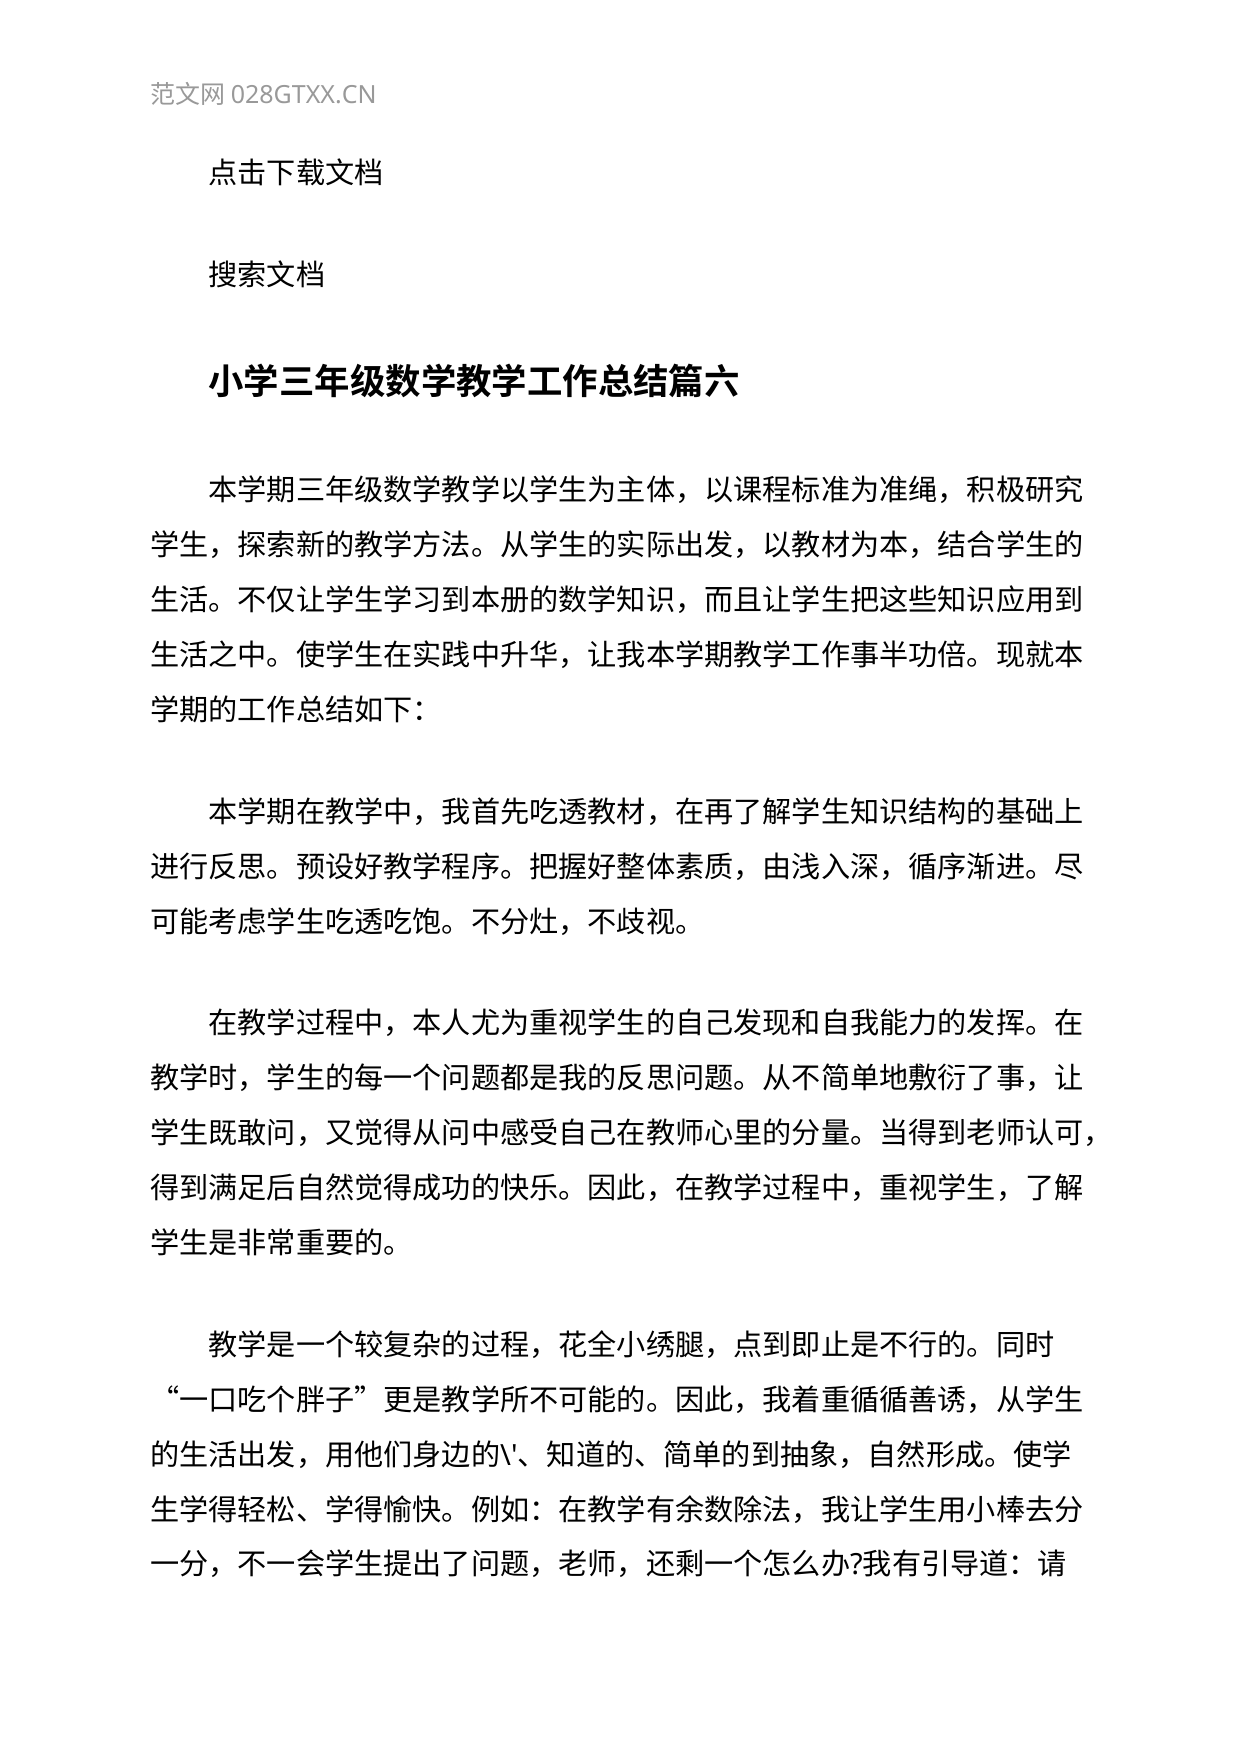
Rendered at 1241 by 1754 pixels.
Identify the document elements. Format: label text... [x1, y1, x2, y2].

text 本学期三年级数学教学以学生为主体，以课程标准为准绳，积极研究学生，探索新的教学方法。从学生的实际出发，以教材为本，结合学生的生活。不仅让学生学习到本册的数学知识，而且让学生把这些知识应用到生活之中。使学生在实践中升华，让我本学期教学工作事半功倍。现就本学期的工作总结如下： [150, 467, 1090, 729]
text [150, 1321, 1090, 1583]
text 搜索文档 [150, 252, 1090, 294]
text 点击下载文档 [150, 150, 1090, 192]
text 本学期在教学中，我首先吃透教材，在再了解学生知识结构的基础上进行反思。预设好教学程序。把握好整体素质，由浅入深，循序渐进。尽可能考虑学生吃透吃饱。不分灶，不歧视。 [150, 788, 1090, 940]
text 在教学过程中，本人尤为重视学生的自己发现和自我能力的发挥。在教学时，学生的每一个问题都是我的反思问题。从不简单地敷衍了事，让学生既敢问，又觉得从问中感受自己在教师心里的分量。当得到老师认可，得到满足后自然觉得成功的快乐。因此，在教学过程中，重视学生，了解学生是非常重要的。 [150, 1000, 1090, 1262]
text 小学三年级数学教学工作总结篇六 [150, 353, 1090, 405]
